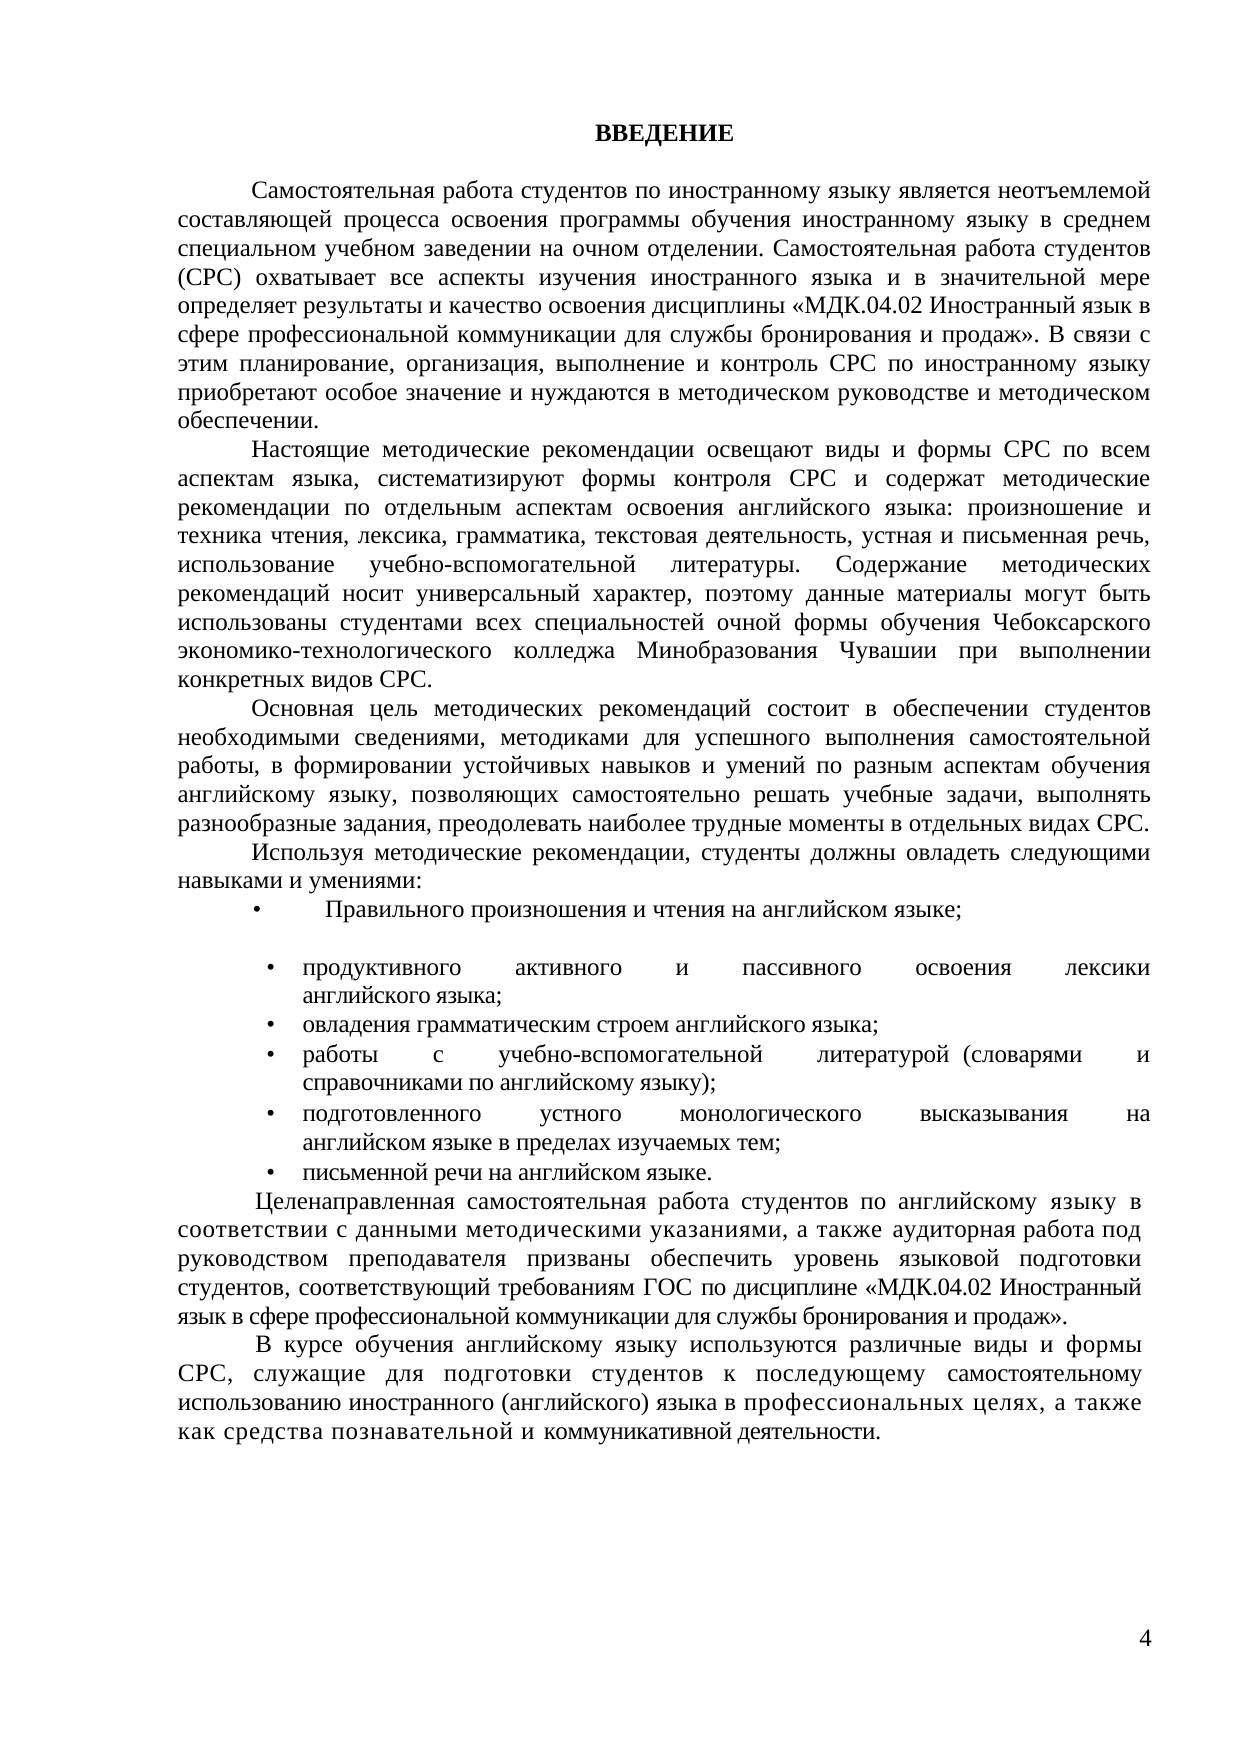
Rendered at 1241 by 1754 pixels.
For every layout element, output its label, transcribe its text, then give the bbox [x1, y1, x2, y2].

list продуктивного активного и пассивного освоения лексики английского языка; [266, 952, 1152, 1009]
text ВВЕДЕНИЕ [177, 118, 1152, 147]
list подготовленного устного монологического высказывания на английском языке в пределах изучаемых тем; [266, 1098, 1152, 1156]
text В курсе обучения английскому языку используются различные виды и формы СРС, служащие для подготовки студентов к последующему самостоятельному использованию иностранного (английского) языка в профессиональных целях, а также как средства познавательной и коммуникативной деятельности. [178, 1329, 1142, 1444]
list работы с учебно-вспомогательной литературой (словарями и справочниками по английскому языку); [266, 1039, 1152, 1096]
text Основная цель методических рекомендаций состоит в обеспечении студентов необходимыми сведениями, методиками для успешного выполнения самостоятельной работы, в формировании устойчивых навыков и умений по разным аспектам обучения английскому языку, позволяющих самостоятельно решать учебные задачи, выполнять разнообразные задания, преодолевать наиболее трудные моменты в отдельных видах СРС. [177, 693, 1152, 837]
text Самостоятельная работа студентов по иностранному языку является неотъемлемой составляющей процесса освоения программы обучения иностранному языку в среднем специальном учебном заведении на очном отделении. Самостоятельная работа студентов (СРС) охватывает все аспекты изучения иностранного языка и в значительной мере определяет результаты и качество освоения дисциплины «МДК.04.02 Иностранный язык в сфере профессиональной коммуникации для службы бронирования и продаж». В связи с этим планирование, организация, выполнение и контроль СРС по иностранному языку приобретают особое значение и нуждаются в методическом руководстве и методическом обеспечении. [177, 176, 1152, 434]
text Настоящие методические рекомендации освещают виды и формы СРС по всем аспектам языка, систематизируют формы контроля СРС и содержат методические рекомендации по отдельным аспектам освоения английского языка: произношение и техника чтения, лексика, грамматика, текстовая деятельность, устная и письменная речь, использование учебно-вспомогательной литературы. Содержание методических рекомендаций носит универсальный характер, поэтому данные материалы могут быть использованы студентами всех специальностей очной формы обучения Чебоксарского экономико-технологического колледжа Минобразования Чувашии при выполнении конкретных видов СРС. [177, 434, 1152, 693]
list письменной речи на английском языке. [266, 1157, 1152, 1186]
list Правильного произношения и чтения на английском языке; [252, 894, 1152, 923]
list овладения грамматическим строем английского языка; [266, 1009, 1152, 1038]
text Используя методические рекомендации, студенты должны овладеть следующими навыками и умениями: [177, 837, 1152, 894]
text Целенаправленная самостоятельная работа студентов по английскому языку в соответствии с данными методическими указаниями, а также аудиторная работа под руководством преподавателя призваны обеспечить уровень языковой подготовки студентов, соответствующий требованиям ГОС по дисциплине «МДК.04.02 Иностранный язык в сфере профессиональной коммуникации для службы бронирования и продаж». [177, 1186, 1142, 1329]
